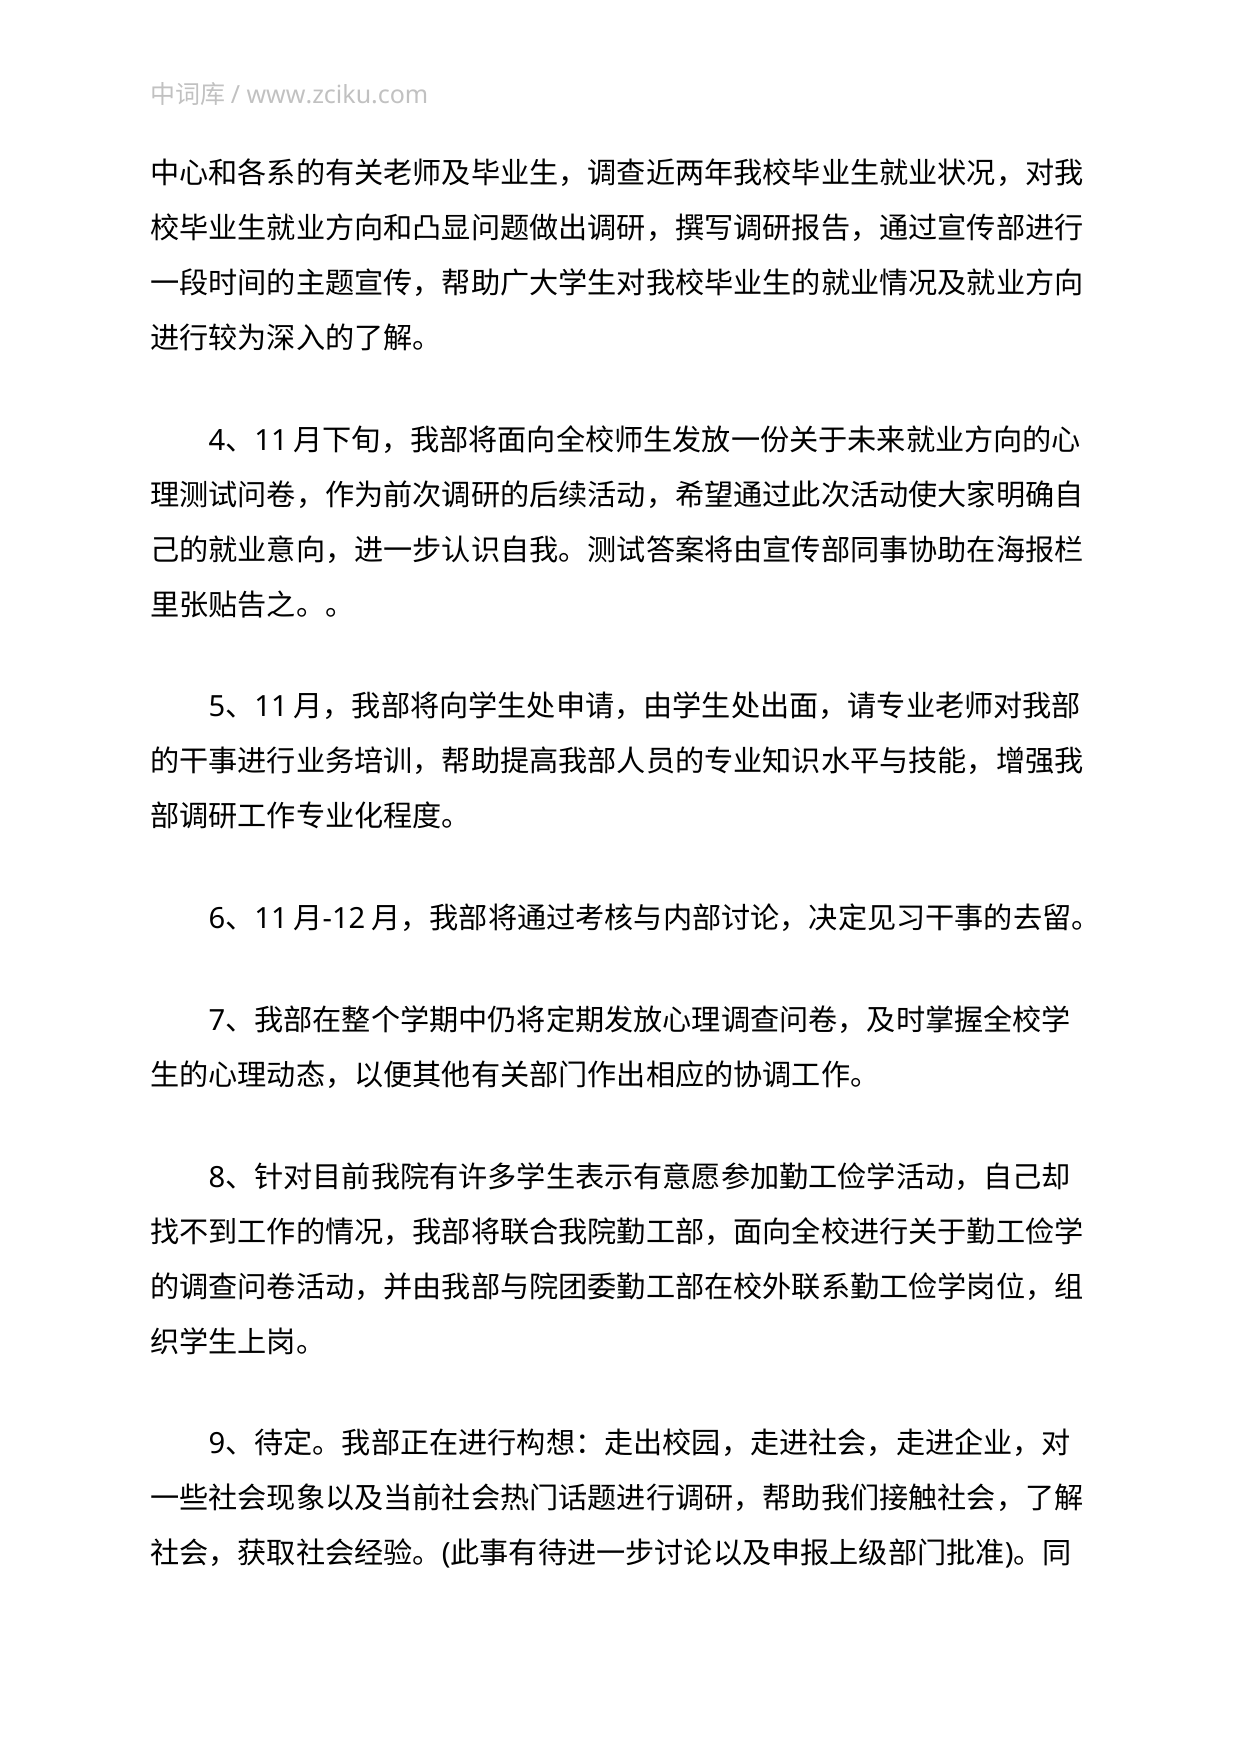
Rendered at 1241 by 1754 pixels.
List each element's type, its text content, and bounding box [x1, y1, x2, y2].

text 7、我部在整个学期中仍将定期发放心理调查问卷，及时掌握全校学生的心理动态，以便其他有关部门作出相应的协调工作。 [150, 997, 1090, 1094]
text 8、针对目前我院有许多学生表示有意愿参加勤工俭学活动，自己却找不到工作的情况，我部将联合我院勤工部，面向全校进行关于勤工俭学的调查问卷活动，并由我部与院团委勤工部在校外联系勤工俭学岗位，组织学生上岗。 [150, 1153, 1090, 1361]
text 4、11月下旬，我部将面向全校师生发放一份关于未来就业方向的心理测试问卷，作为前次调研的后续活动，希望通过此次活动使大家明确自己的就业意向，进一步认识自我。测试答案将由宣传部同事协助在海报栏里张贴告之。。 [150, 416, 1090, 623]
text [150, 1420, 1090, 1572]
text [150, 150, 1090, 357]
text 5、11月，我部将向学生处申请，由学生处出面，请专业老师对我部的干事进行业务培训，帮助提高我部人员的专业知识水平与技能，增强我部调研工作专业化程度。 [150, 683, 1090, 835]
text 6、11月-12月，我部将通过考核与内部讨论，决定见习干事的去留。 [150, 895, 1090, 937]
